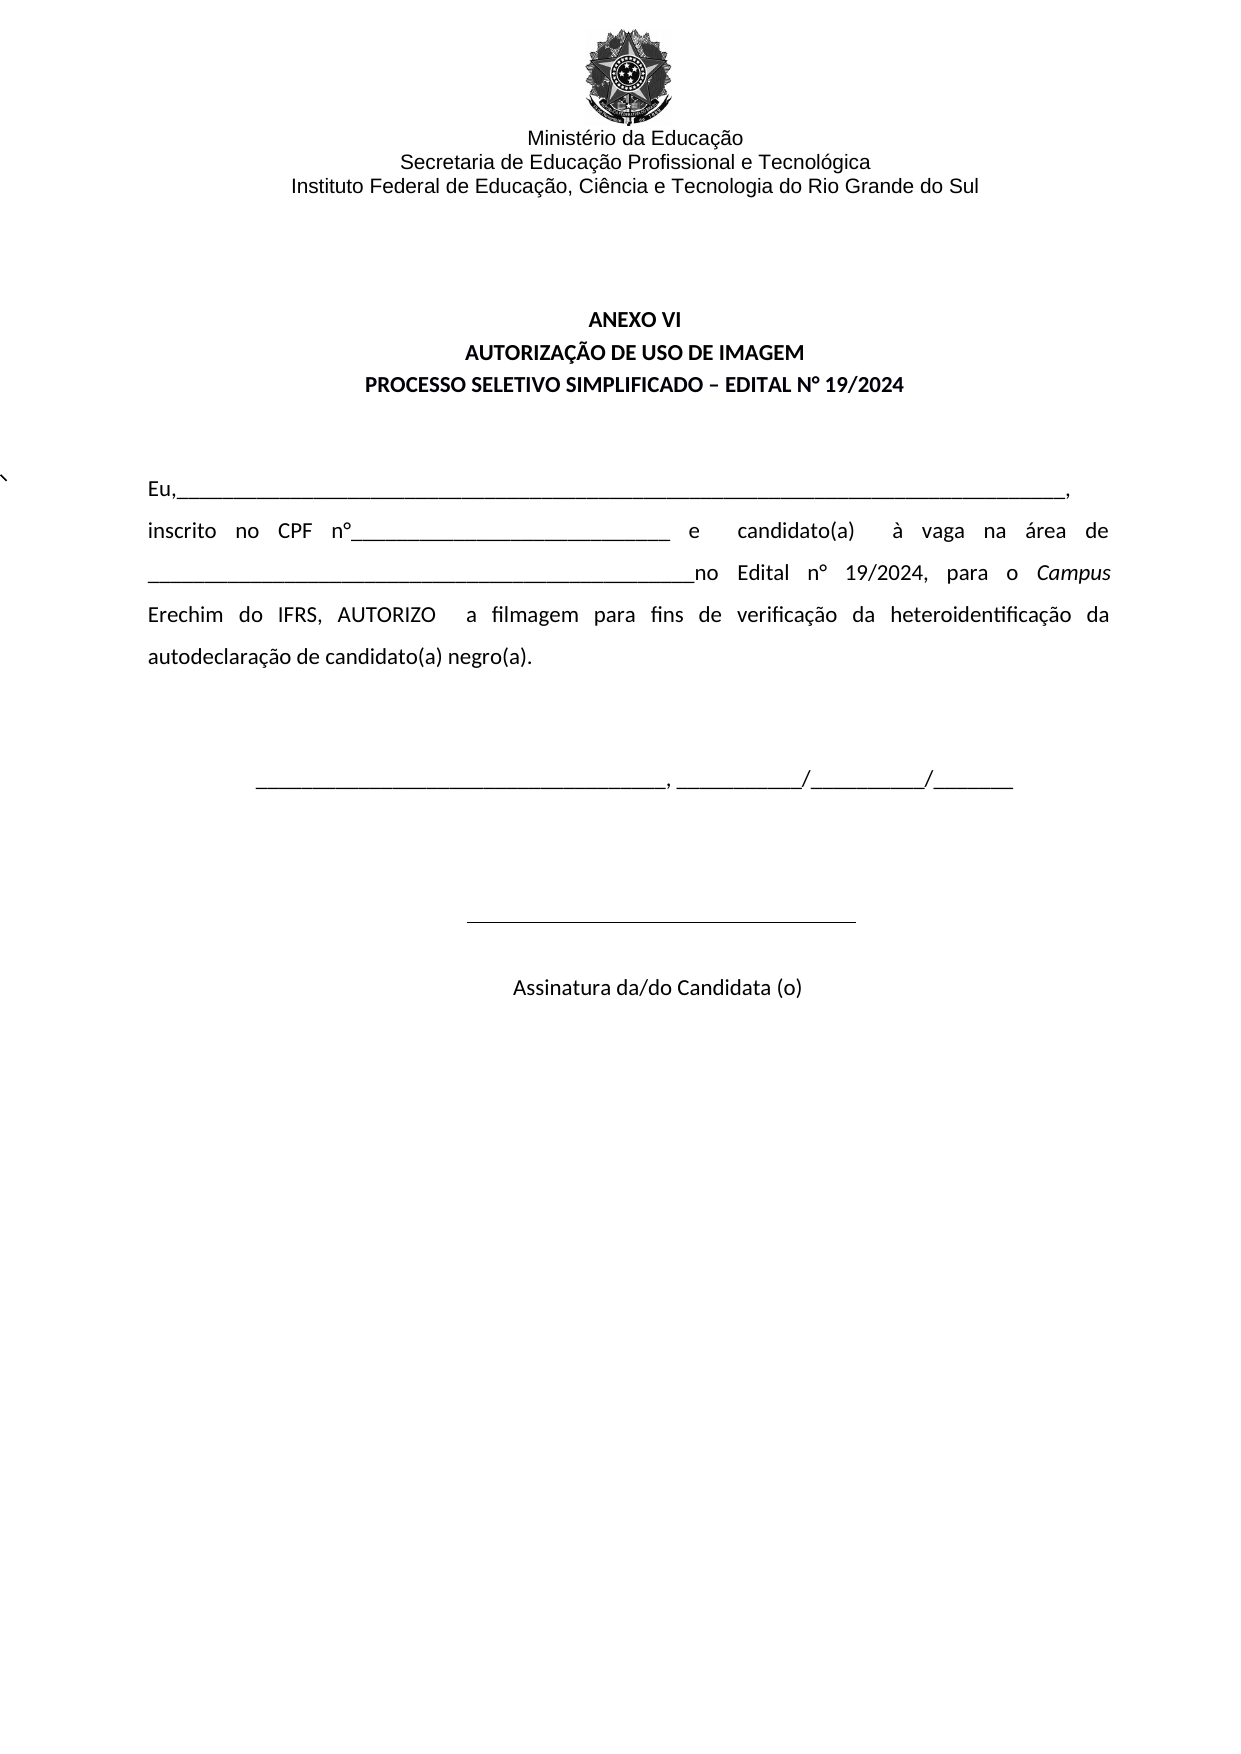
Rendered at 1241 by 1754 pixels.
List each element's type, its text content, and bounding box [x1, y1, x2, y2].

text Assinatura da/do Candidata (o) [340, 973, 929, 1001]
text ____________________________________, ___________/__________/_______ [148, 764, 1122, 792]
title ANEXO VI AUTORIZAÇÃO DE USO DE IMAGEM PROCESSO SELETIVO SIMPLIFICADO – EDITAL N° 19/2024 [148, 305, 1122, 398]
picture [585, 29, 672, 126]
text Eu,______________________________________________________________________________, inscrito no CPF n°____________________________ e candidato(a) à vaga na área de ________________________________________________no Edital n° 19/2024, para o Campus Erechim do IFRS, AUTORIZO a filmagem para fins de verificação da heteroidentificação da autodeclaração de candidato(a) negro(a). [148, 474, 1111, 670]
